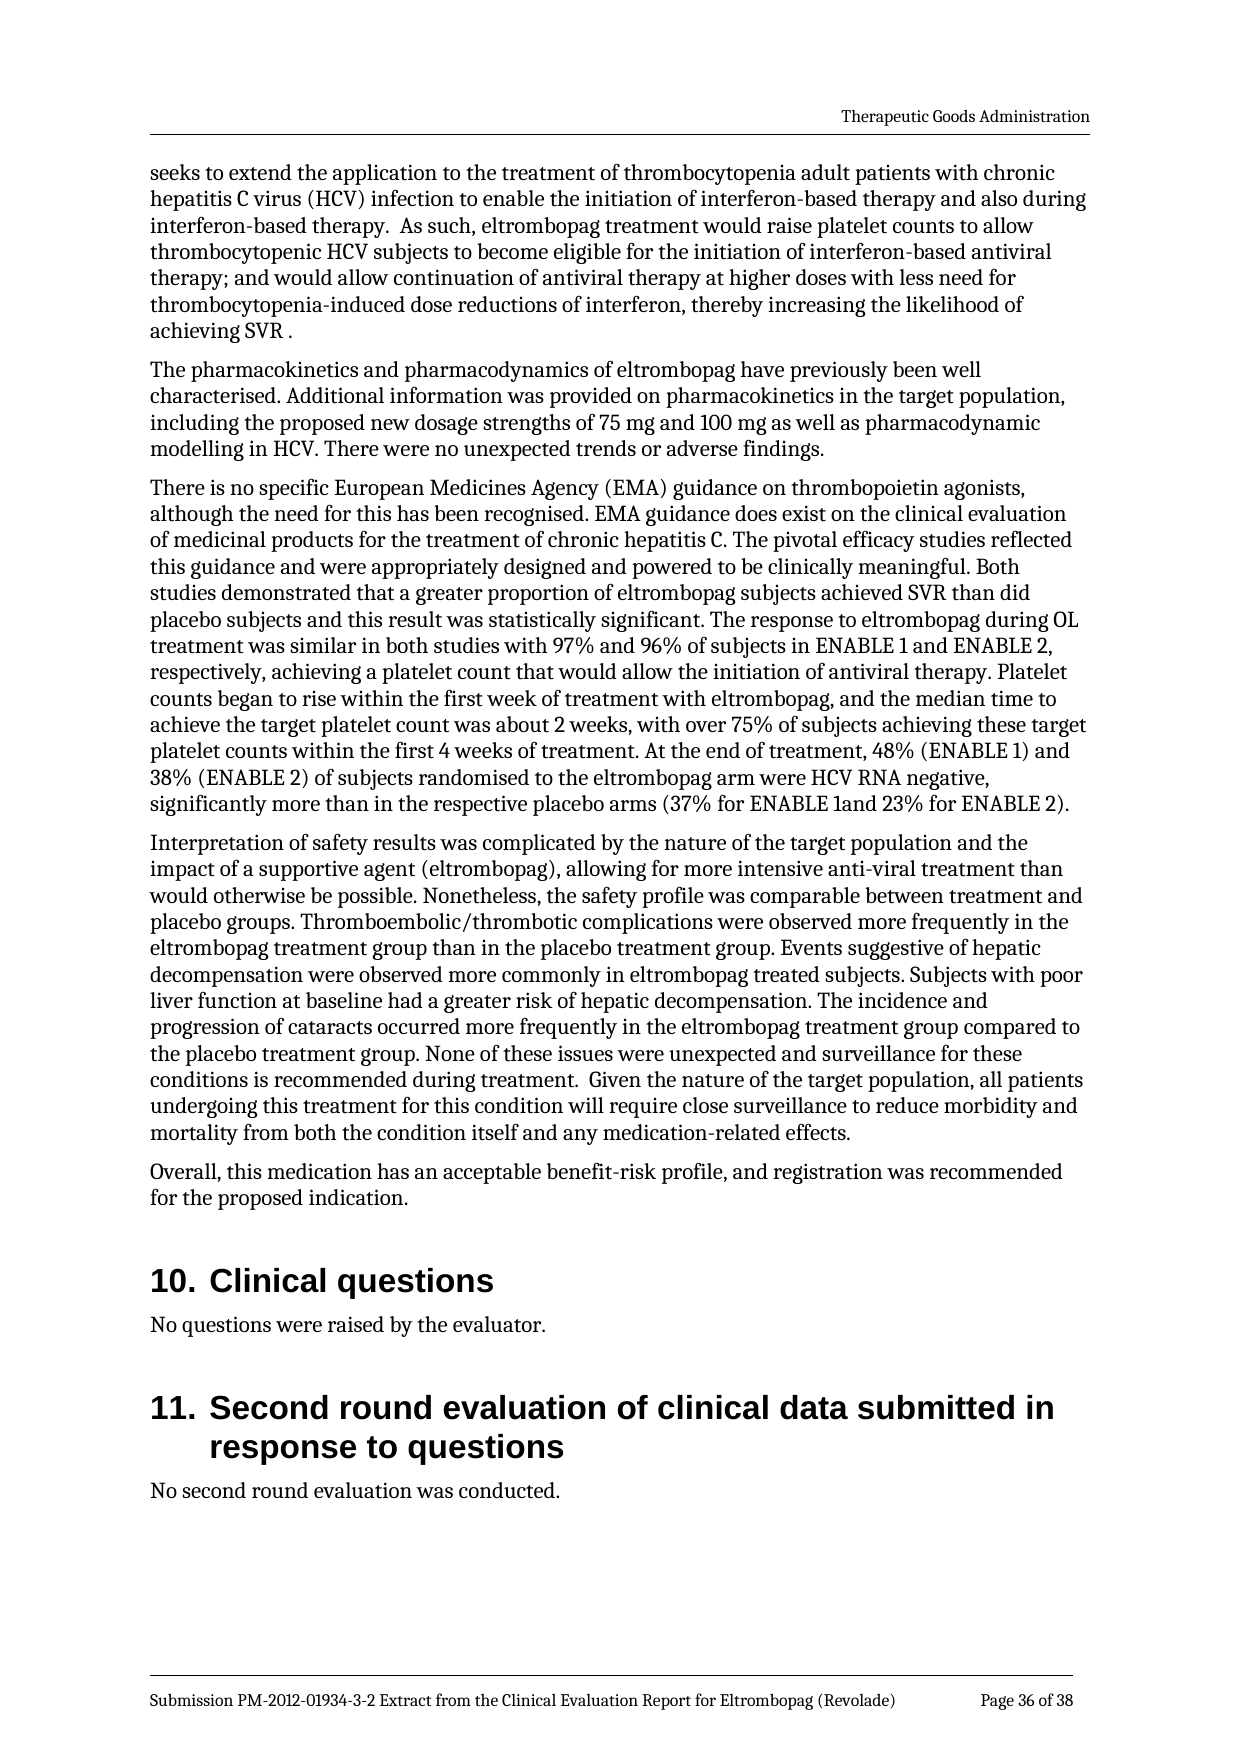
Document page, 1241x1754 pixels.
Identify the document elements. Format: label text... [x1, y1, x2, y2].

text No second round evaluation was conducted. [150, 1478, 1090, 1504]
subtitle Second round evaluation of clinical data submitted in response to questions [150, 1388, 1090, 1465]
text Overall, this medication has an acceptable benefit-risk profile, and registration was recommended for the proposed indication. [150, 1158, 1090, 1211]
text Interpretation of safety results was complicated by the nature of the target population and the impact of a supportive agent (eltrombopag), allowing for more intensive anti-viral treatment than would otherwise be possible. Nonetheless, the safety profile was comparable between treatment and placebo groups. Thromboembolic/thrombotic complications were observed more frequently in the eltrombopag treatment group than in the placebo treatment group. Events suggestive of hepatic decompensation were observed more commonly in eltrombopag treated subjects. Subjects with poor liver function at baseline had a greater risk of hepatic decompensation. The incidence and progression of cataracts occurred more frequently in the eltrombopag treatment group compared to the placebo treatment group. None of these issues were unexpected and surveillance for these conditions is recommended during treatment. Given the nature of the target population, all patients undergoing this treatment for this condition will require close surveillance to reduce morbidity and mortality from both the condition itself and any medication-related effects. [150, 830, 1090, 1146]
text There is no specific European Medicines Agency (EMA) guidance on thrombopoietin agonists, although the need for this has been recognised. EMA guidance does exist on the clinical evaluation of medicinal products for the treatment of chronic hepatitis C. The pivotal efficacy studies reflected this guidance and were appropriately designed and powered to be clinically meaningful. Both studies demonstrated that a greater proportion of eltrombopag subjects achieved SVR than did placebo subjects and this result was statistically significant. The response to eltrombopag during OL treatment was similar in both studies with 97% and 96% of subjects in ENABLE 1 and ENABLE 2, respectively, achieving a platelet count that would allow the initiation of antiviral therapy. Platelet counts began to rise within the first week of treatment with eltrombopag, and the median time to achieve the target platelet count was about 2 weeks, with over 75% of subjects achieving these target platelet counts within the first 4 weeks of treatment. At the end of treatment, 48% (ENABLE 1) and 38% (ENABLE 2) of subjects randomised to the eltrombopag arm were HCV RNA negative, significantly more than in the respective placebo arms (37% for ENABLE 1and 23% for ENABLE 2). [150, 474, 1090, 817]
subtitle Clinical questions [150, 1261, 1090, 1299]
text The pharmacokinetics and pharmacodynamics of eltrombopag have previously been well characterised. Additional information was provided on pharmacokinetics in the target population, including the proposed new dosage strengths of 75 mg and 100 mg as well as pharmacodynamic modelling in HCV. There were no unexpected trends or adverse findings. [150, 357, 1090, 462]
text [150, 160, 1090, 344]
text No questions were raised by the evaluator. [150, 1312, 1090, 1338]
